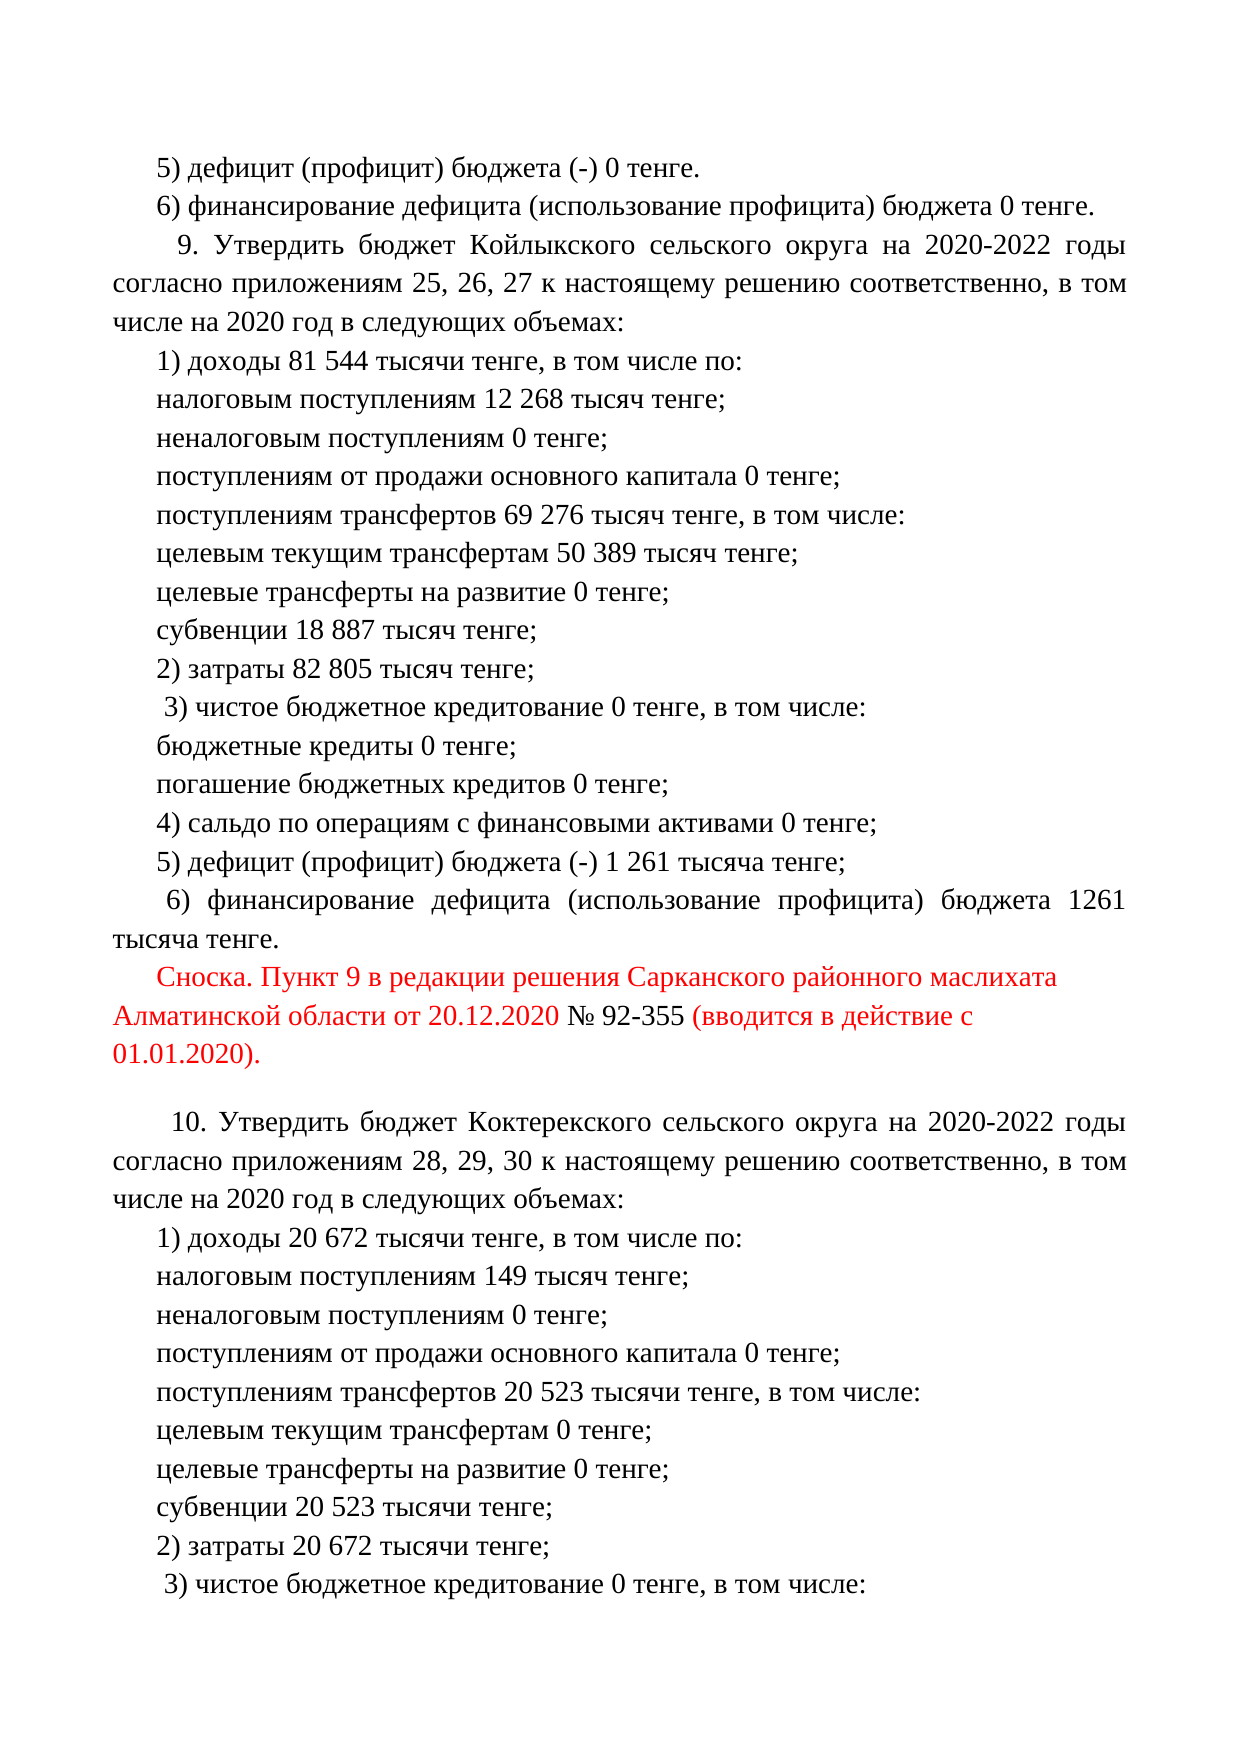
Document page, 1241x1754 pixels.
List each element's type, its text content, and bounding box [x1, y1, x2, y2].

text 6) финансирование дефицита (использование профицита) бюджета 0 тенге. [112, 188, 1128, 222]
text 5) дефицит (профицит) бюджета (-) 0 тенге. [112, 150, 1128, 183]
text неналоговым поступлениям 0 тенге; [112, 1297, 1128, 1330]
text субвенции 18 887 тысяч тенге; [112, 612, 1128, 646]
text поступлениям от продажи основного капитала 0 тенге; [112, 1335, 1128, 1369]
text погашение бюджетных кредитов 0 тенге; [112, 767, 1128, 800]
text целевые трансферты на развитие 0 тенге; [112, 1451, 1128, 1484]
text неналоговым поступлениям 0 тенге; [112, 420, 1128, 453]
text 3) чистое бюджетное кредитование 0 тенге, в том числе: [112, 1567, 1128, 1600]
text поступлениям трансфертов 69 276 тысяч тенге, в том числе: [112, 497, 1128, 530]
text поступлениям от продажи основного капитала 0 тенге; [112, 458, 1128, 492]
text Сноска. Пункт 9 в редакции решения Сарканского районного маслихата Алматинской области от 20.12.2020 № 92-355 (вводится в действие с 01.01.2020). [112, 959, 1128, 1100]
text 4) сальдо по операциям с финансовыми активами 0 тенге; [112, 805, 1128, 839]
text поступлениям трансфертов 20 523 тысячи тенге, в том числе: [112, 1374, 1128, 1407]
text целевым текущим трансфертам 50 389 тысяч тенге; [112, 535, 1128, 569]
text налоговым поступлениям 149 тысяч тенге; [112, 1258, 1128, 1292]
text 1) доходы 81 544 тысячи тенге, в том числе по: [112, 343, 1128, 376]
text целевым текущим трансфертам 0 тенге; [112, 1412, 1128, 1446]
text 2) затраты 20 672 тысячи тенге; [112, 1528, 1128, 1562]
text 5) дефицит (профицит) бюджета (-) 1 261 тысяча тенге; [112, 844, 1128, 877]
text налоговым поступлениям 12 268 тысяч тенге; [112, 381, 1128, 415]
text субвенции 20 523 тысячи тенге; [112, 1489, 1128, 1523]
text 6) финансирование дефицита (использование профицита) бюджета 1261 тысяча тенге. [112, 882, 1128, 954]
text целевые трансферты на развитие 0 тенге; [112, 574, 1128, 607]
text 9. Утвердить бюджет Койлыкского сельского округа на 2020-2022 годы согласно приложениям 25, 26, 27 к настоящему решению соответственно, в том числе на 2020 год в следующих объемах: [112, 227, 1128, 338]
text бюджетные кредиты 0 тенге; [112, 728, 1128, 762]
text 3) чистое бюджетное кредитование 0 тенге, в том числе: [112, 689, 1128, 723]
text 1) доходы 20 672 тысячи тенге, в том числе по: [112, 1220, 1128, 1253]
text 10. Утвердить бюджет Коктерекского сельского округа на 2020-2022 годы согласно приложениям 28, 29, 30 к настоящему решению соответственно, в том числе на 2020 год в следующих объемах: [112, 1104, 1128, 1215]
text 2) затраты 82 805 тысяч тенге; [112, 651, 1128, 684]
